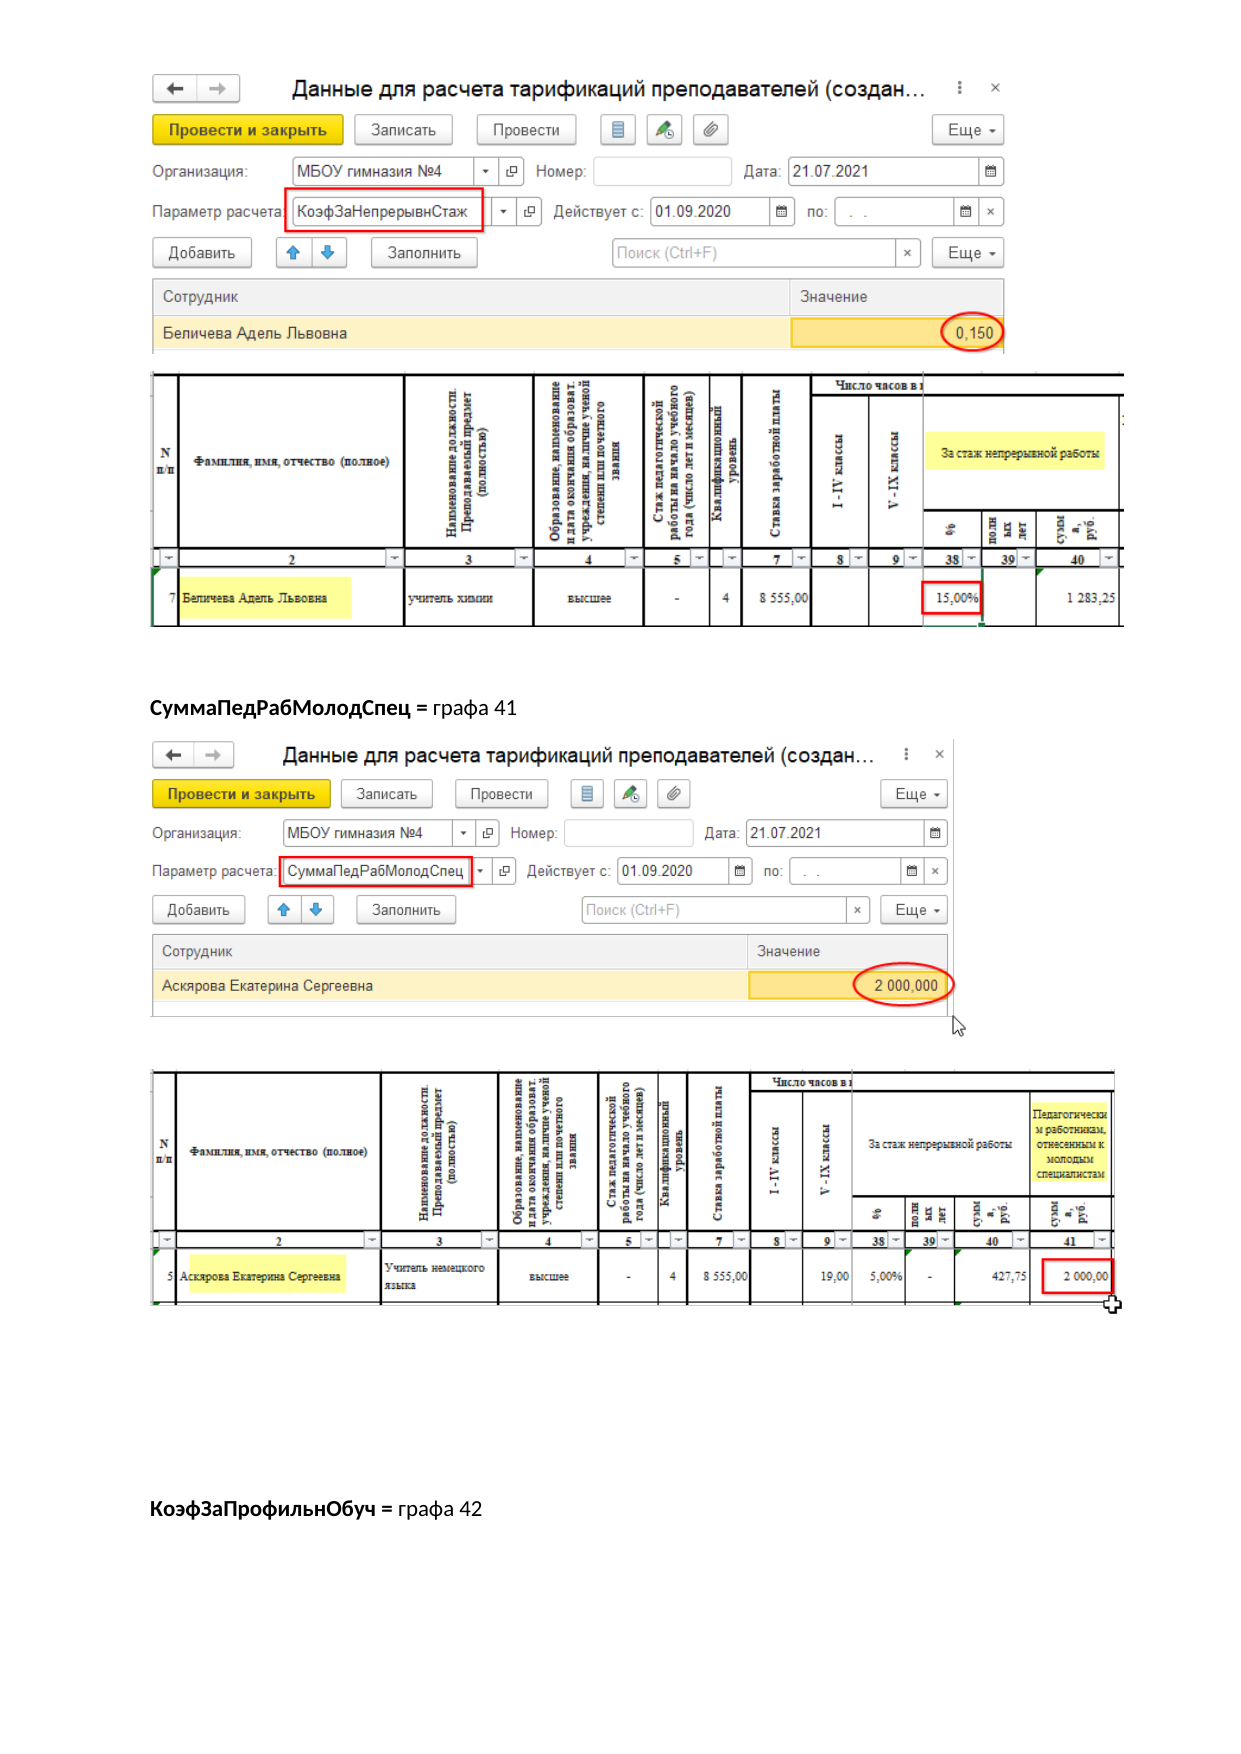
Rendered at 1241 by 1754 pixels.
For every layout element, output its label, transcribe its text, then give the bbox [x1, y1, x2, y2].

picture [150, 1069, 1143, 1335]
list КоэфЗаПрофильнОбуч = графа 42 [150, 1494, 1165, 1523]
picture [150, 74, 1008, 354]
picture [150, 371, 1124, 627]
list СуммаПедРабМолодСпец = графа 41 [150, 693, 1165, 721]
picture [150, 739, 988, 1051]
